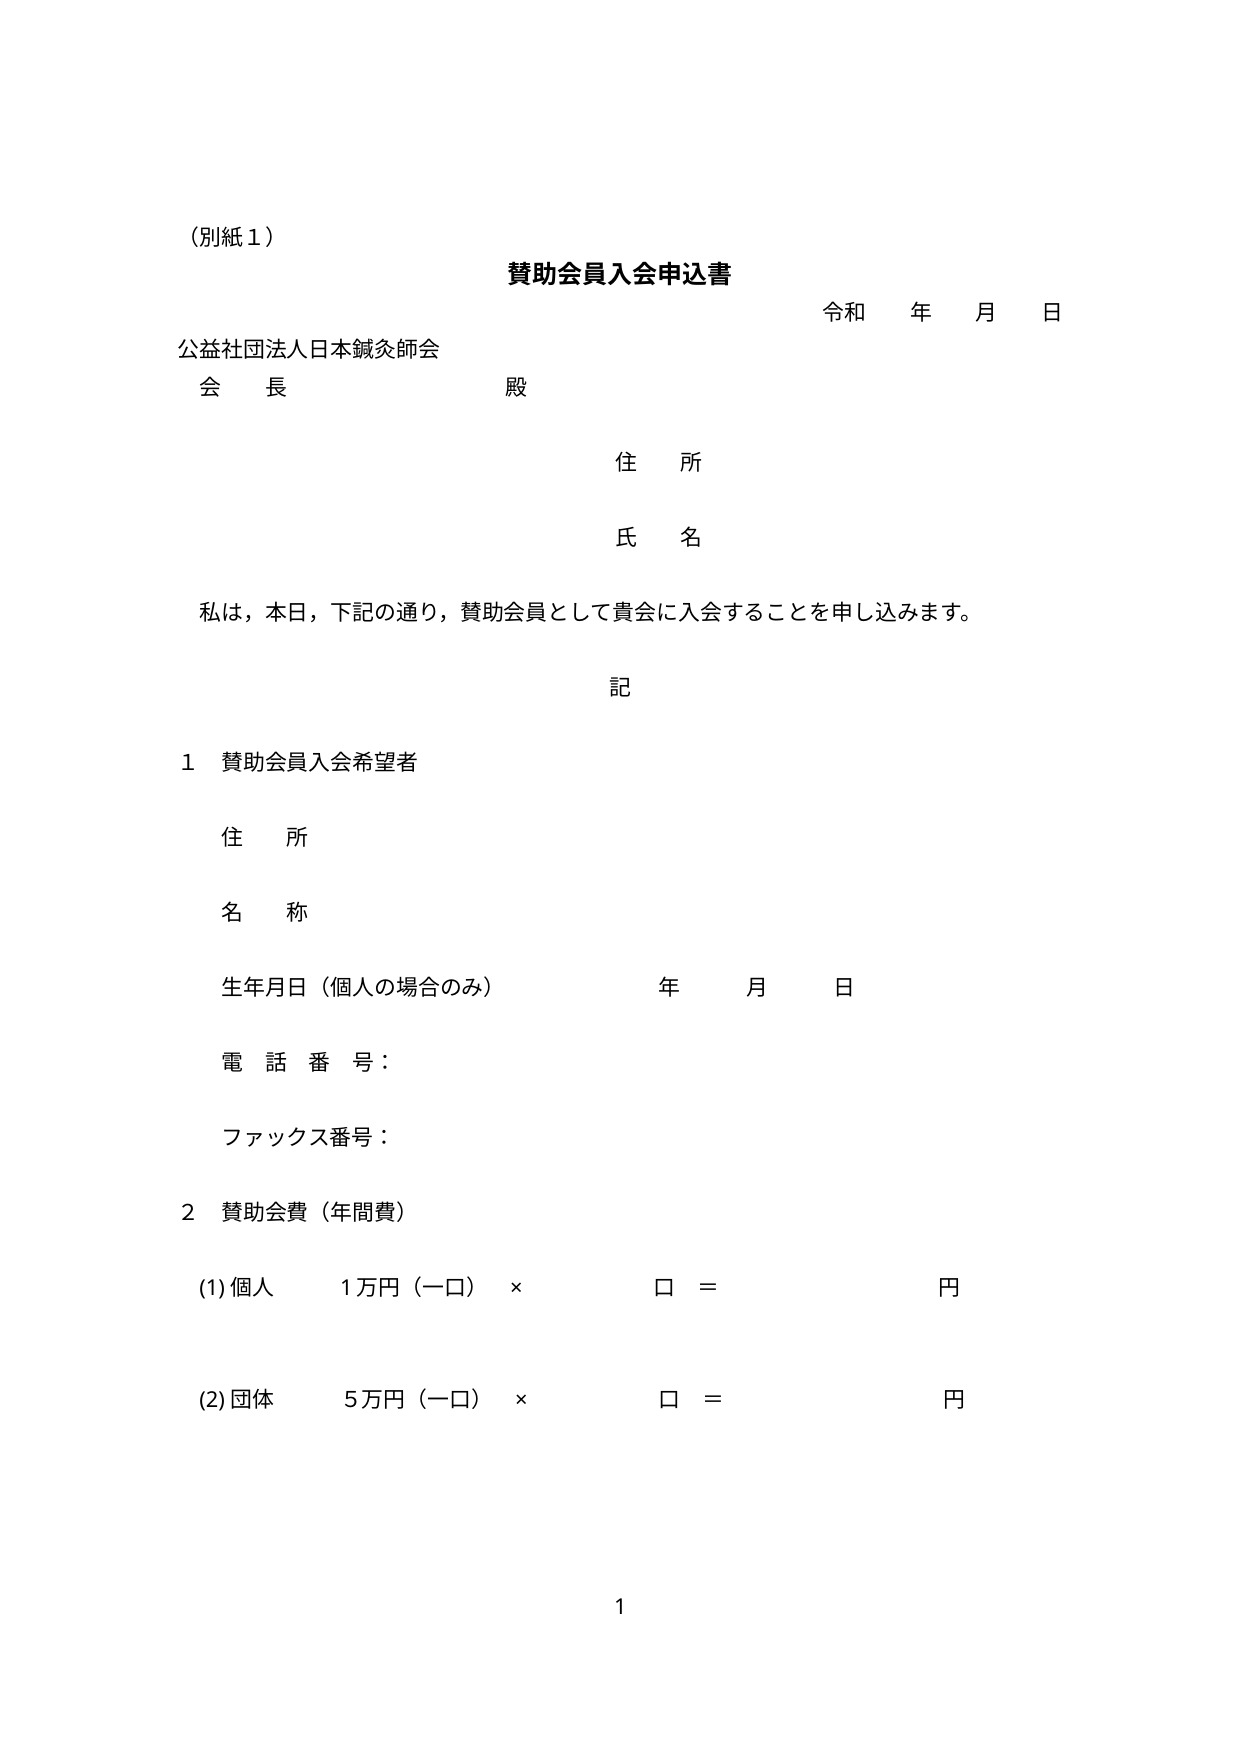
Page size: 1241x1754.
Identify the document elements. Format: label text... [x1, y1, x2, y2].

text ファックス番号： [177, 1117, 1063, 1154]
text 氏 名 [177, 517, 1063, 554]
text (2) 団体 ５万円（一口） × 口 ＝ 円 [177, 1379, 1063, 1417]
text 公益社団法人日本鍼灸師会 [177, 329, 1063, 367]
text 名 称 [177, 892, 1063, 929]
text 住 所 [177, 817, 1063, 854]
text 電 話 番 号： [177, 1042, 1063, 1079]
text １ 賛助会員入会希望者 [177, 742, 1063, 779]
text 私は，本日，下記の通り，賛助会員として貴会に入会することを申し込みます。 [177, 592, 1063, 629]
text 生年月日（個人の場合のみ） 年 月 日 [177, 967, 1063, 1004]
text 住 所 [177, 442, 1063, 479]
text (1) 個人 1万円（一口） × 口 ＝ 円 [177, 1267, 1063, 1304]
text 会 長 殿 [177, 367, 1063, 404]
text （別紙１） [177, 217, 1063, 254]
text ２ 賛助会費（年間費） [177, 1192, 1063, 1229]
text 賛助会員入会申込書 [177, 254, 1063, 292]
text 令和 年 月 日 [177, 292, 1063, 329]
subtitle 記 [177, 667, 1063, 704]
